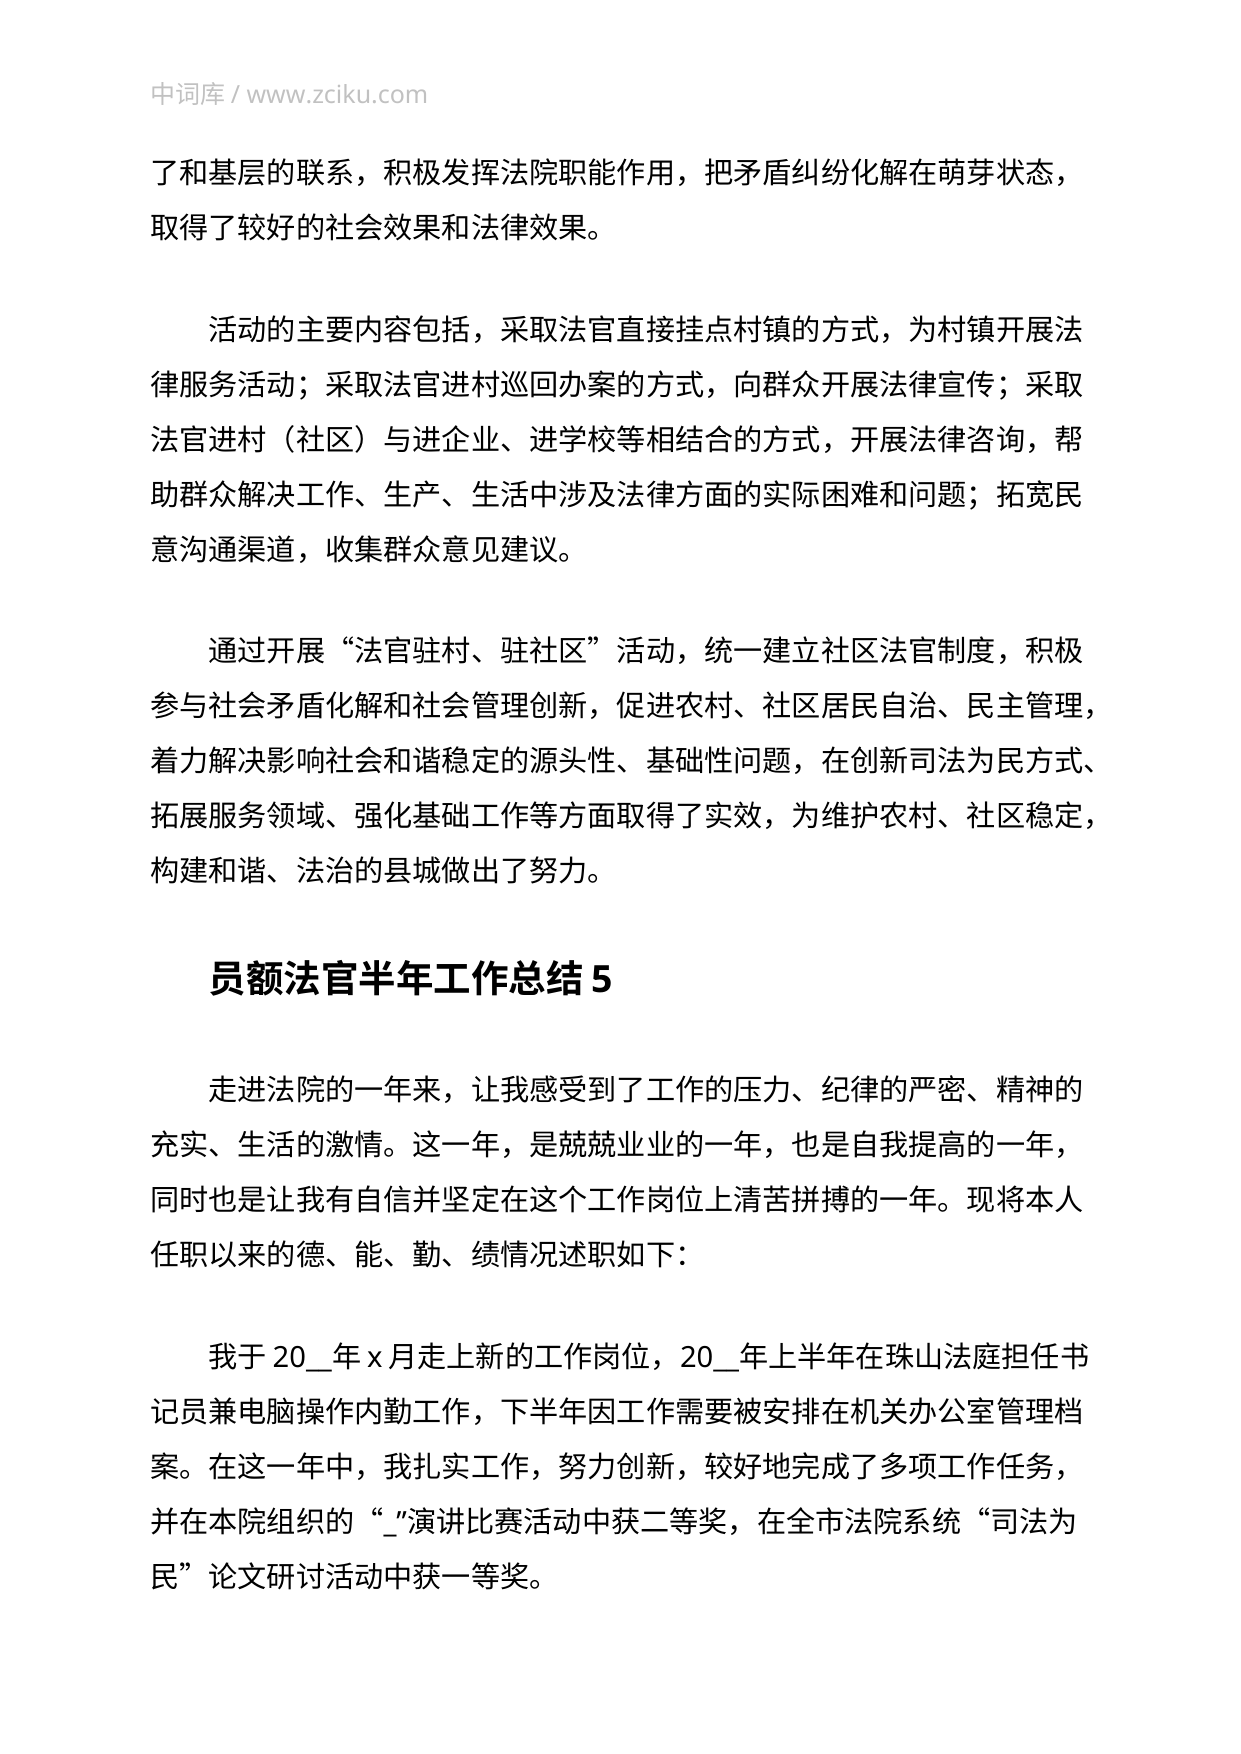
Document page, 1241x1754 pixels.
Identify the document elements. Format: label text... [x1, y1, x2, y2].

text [150, 150, 1090, 247]
text 通过开展“法官驻村、驻社区”活动，统一建立社区法官制度，积极参与社会矛盾化解和社会管理创新，促进农村、社区居民自治、民主管理，着力解决影响社会和谐稳定的源头性、基础性问题，在创新司法为民方式、拓展服务领域、强化基础工作等方面取得了实效，为维护农村、社区稳定，构建和谐、法治的县城做出了努力。 [150, 628, 1090, 890]
text 我于20__年x月走上新的工作岗位，20__年上半年在珠山法庭担任书记员兼电脑操作内勤工作，下半年因工作需要被安排在机关办公室管理档案。在这一年中，我扎实工作，努力创新，较好地完成了多项工作任务，并在本院组织的“_”演讲比赛活动中获二等奖，在全市法院系统“司法为民”论文研讨活动中获一等奖。 [150, 1333, 1090, 1596]
text 走进法院的一年来，让我感受到了工作的压力、纪律的严密、精神的充实、生活的激情。这一年，是兢兢业业的一年，也是自我提高的一年，同时也是让我有自信并坚定在这个工作岗位上清苦拼搏的一年。现将本人任职以来的德、能、勤、绩情况述职如下： [150, 1067, 1090, 1274]
text 活动的主要内容包括，采取法官直接挂点村镇的方式，为村镇开展法律服务活动；采取法官进村巡回办案的方式，向群众开展法律宣传；采取法官进村（社区）与进企业、进学校等相结合的方式，开展法律咨询，帮助群众解决工作、生产、生活中涉及法律方面的实际困难和问题；拓宽民意沟通渠道，收集群众意见建议。 [150, 307, 1090, 568]
text 员额法官半年工作总结5 [150, 949, 1090, 1004]
